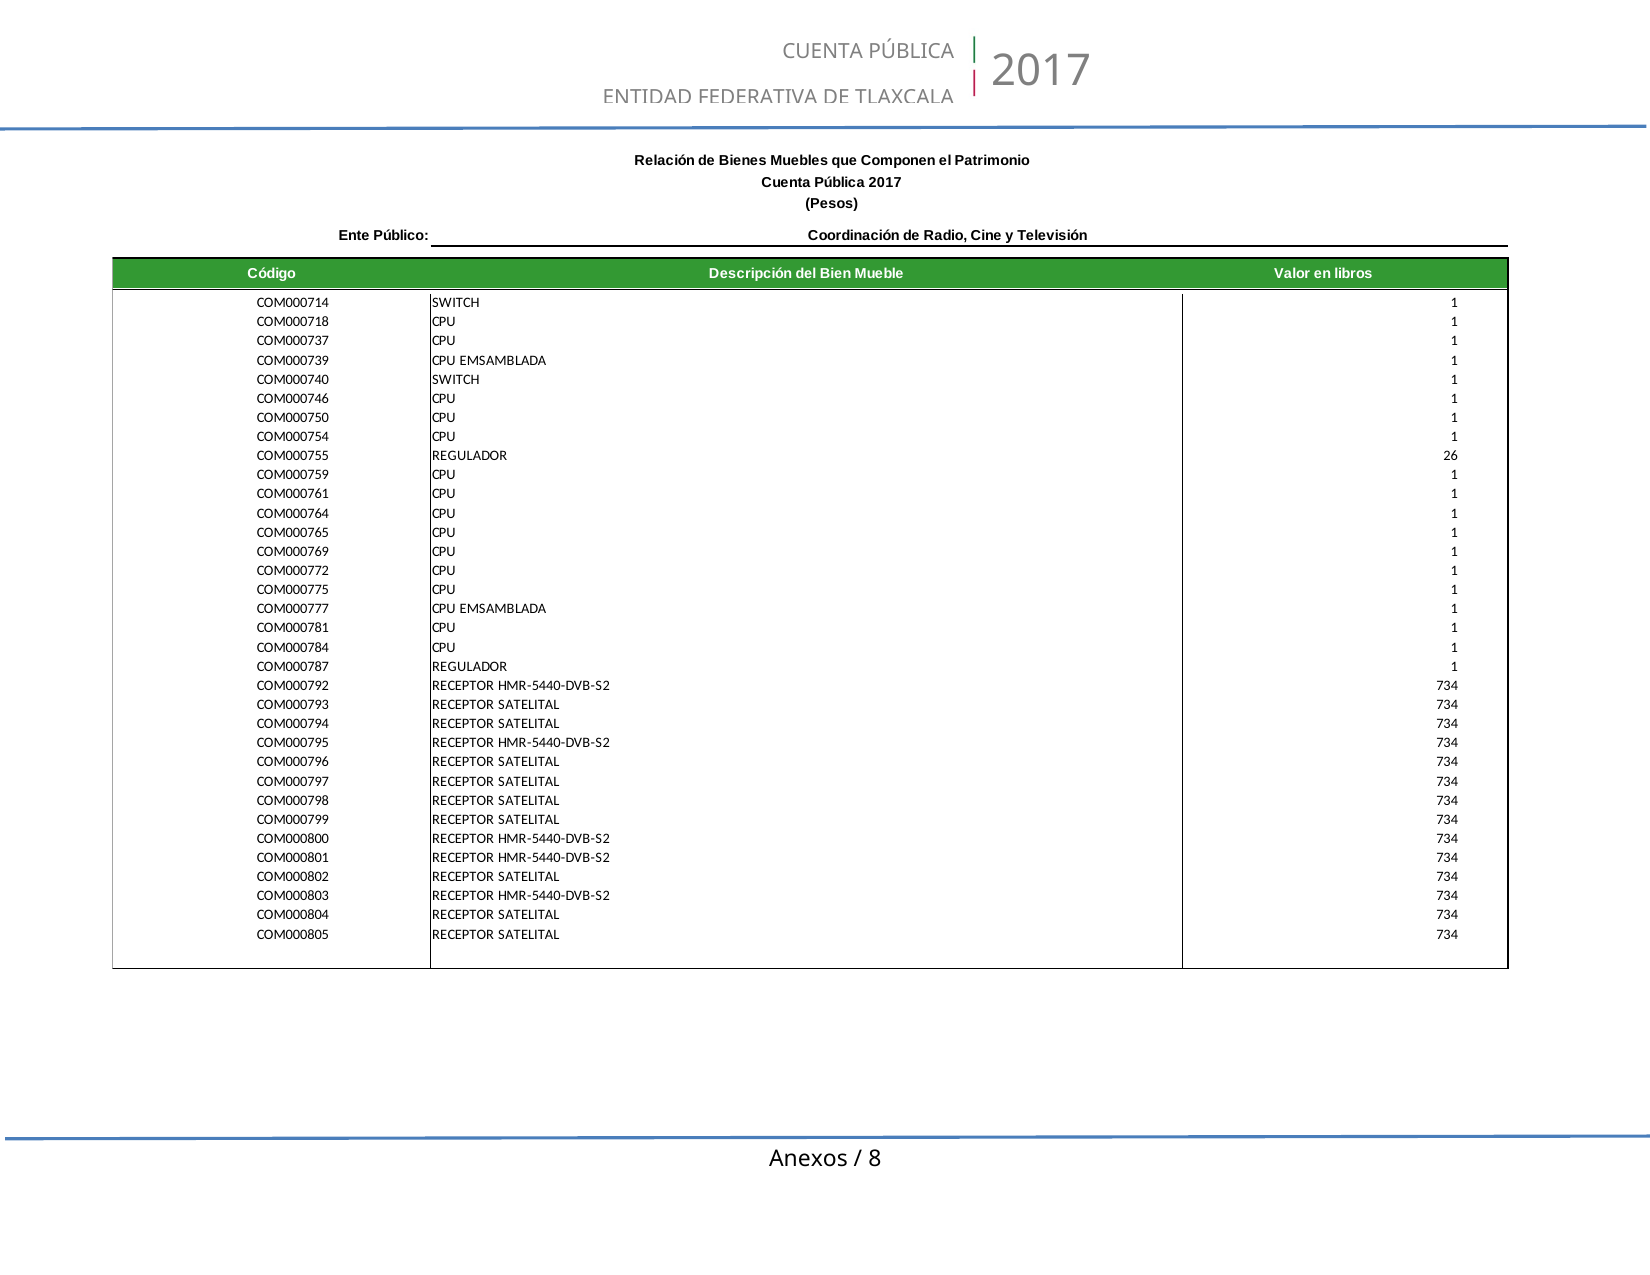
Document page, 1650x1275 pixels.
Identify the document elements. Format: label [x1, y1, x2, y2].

picture [968, 28, 985, 99]
